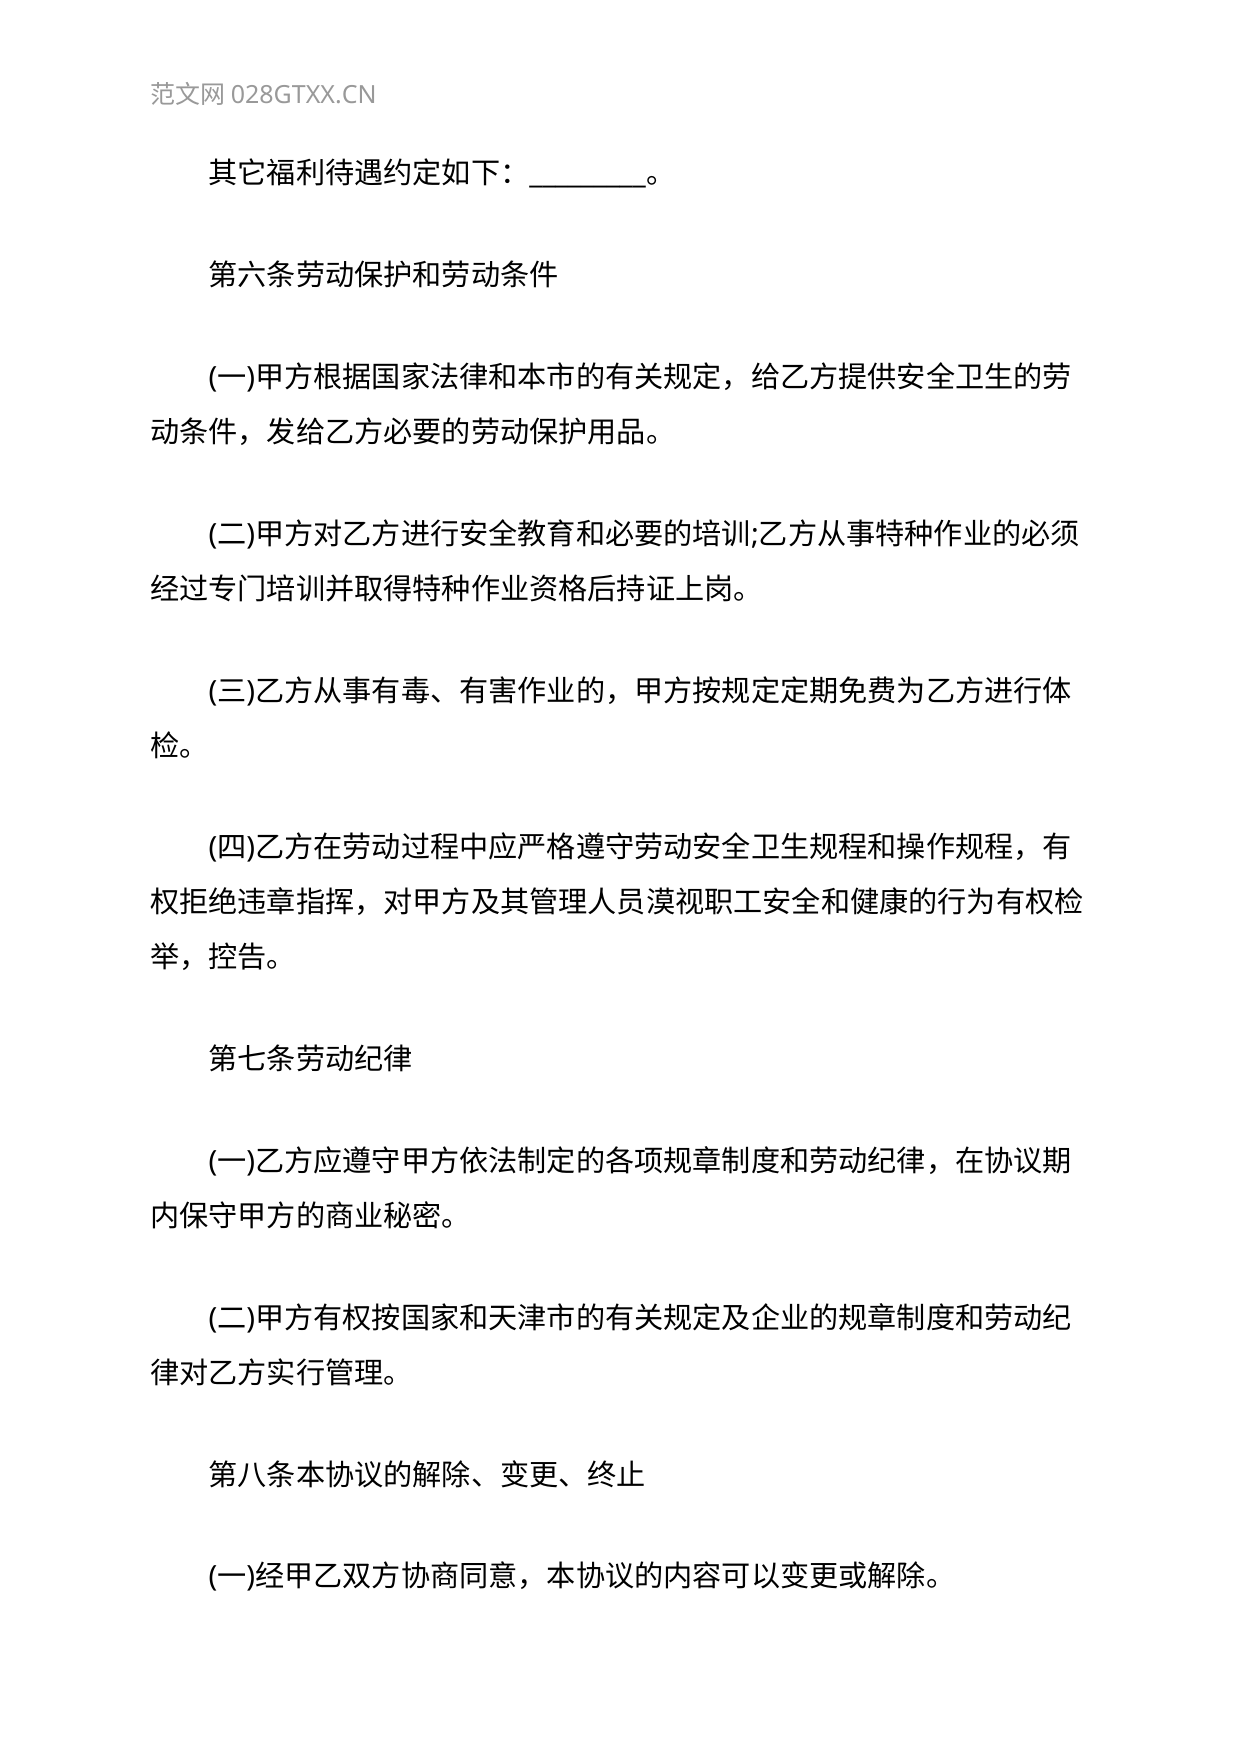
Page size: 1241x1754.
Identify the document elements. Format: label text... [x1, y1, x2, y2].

text (四)乙方在劳动过程中应严格遵守劳动安全卫生规程和操作规程，有权拒绝违章指挥，对甲方及其管理人员漠视职工安全和健康的行为有权检举，控告。 [150, 824, 1090, 976]
text 其它福利待遇约定如下：_________。 [150, 150, 1090, 192]
text (二)甲方对乙方进行安全教育和必要的培训;乙方从事特种作业的必须经过专门培训并取得特种作业资格后持证上岗。 [150, 511, 1090, 608]
text 第六条劳动保护和劳动条件 [150, 252, 1090, 294]
text 第八条本协议的解除、变更、终止 [150, 1451, 1090, 1493]
text (二)甲方有权按国家和天津市的有关规定及企业的规章制度和劳动纪律对乙方实行管理。 [150, 1294, 1090, 1392]
text (一)经甲乙双方协商同意，本协议的内容可以变更或解除。 [150, 1553, 1090, 1595]
text (三)乙方从事有毒、有害作业的，甲方按规定定期免费为乙方进行体检。 [150, 667, 1090, 764]
text (一)甲方根据国家法律和本市的有关规定，给乙方提供安全卫生的劳动条件，发给乙方必要的劳动保护用品。 [150, 354, 1090, 451]
text 第七条劳动纪律 [150, 1036, 1090, 1078]
text (一)乙方应遵守甲方依法制定的各项规章制度和劳动纪律，在协议期内保守甲方的商业秘密。 [150, 1137, 1090, 1235]
